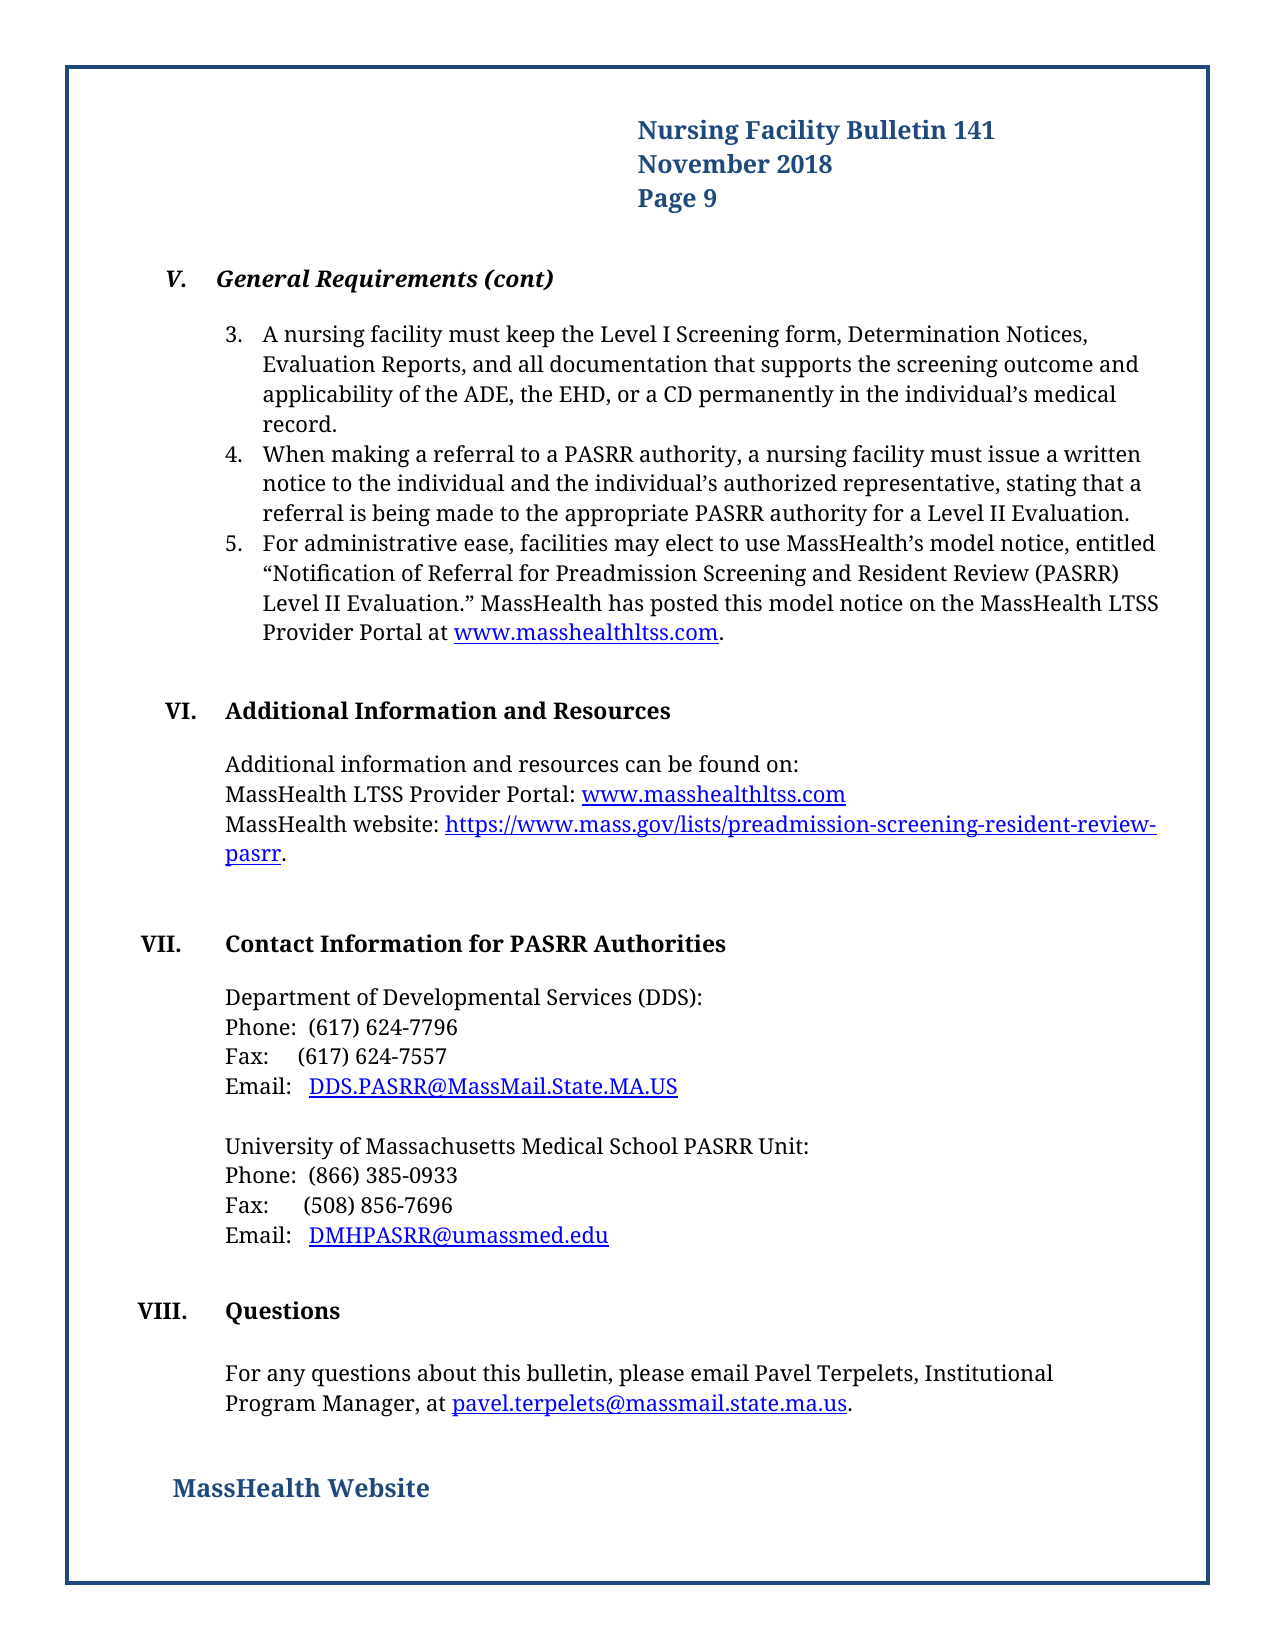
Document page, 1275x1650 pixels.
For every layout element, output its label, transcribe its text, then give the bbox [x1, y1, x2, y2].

text Page 9 [637, 181, 1162, 215]
list For administrative ease, facilities may elect to use MassHealth’s model notice, entitled “Notification of Referral for Preadmission Screening and Resident Review (PASRR) Level II Evaluation.” MassHealth has posted this model notice on the MassHealth LTSS Provider Portal at www.masshealthltss.com. [225, 528, 1162, 647]
list General Requirements (cont) [187, 263, 1162, 294]
list When making a referral to a PASRR authority, a nursing facility must issue a written notice to the individual and the individual’s authorized representative, stating that a referral is being made to the appropriate PASRR authority for a Level II Evaluation. [225, 438, 1162, 528]
text Phone: (617) 624-7796 [225, 1011, 1162, 1041]
list Additional Information and Resources [197, 695, 1162, 726]
text Nursing Facility Bulletin 141 [637, 112, 1162, 147]
list Questions [187, 1295, 1102, 1326]
text MassHealth LTSS Provider Portal: www.masshealthltss.com [225, 779, 1162, 808]
text Fax: (617) 624-7557 [225, 1041, 1162, 1071]
text University of Massachusetts Medical School PASRR Unit: [225, 1131, 1162, 1160]
text Email: DDS.PASRR@MassMail.State.MA.US [225, 1071, 1162, 1101]
text MassHealth Website [172, 1476, 1162, 1503]
list A nursing facility must keep the Level I Screening form, Determination Notices, Evaluation Reports, and all documentation that supports the screening outcome and applicability of the ADE, the EHD, or a CD permanently in the individual’s medical record. [225, 319, 1162, 438]
text For any questions about this bulletin, please email Pavel Terpelets, Institutional Program Manager, at pavel.terpelets@massmail.state.ma.us. [225, 1358, 1102, 1417]
text MassHealth website: https://www.mass.gov/lists/preadmission-screening-resident-review-pasrr. [225, 808, 1162, 868]
text Email: DMHPASRR@umassmed.edu [225, 1220, 1162, 1250]
text Fax: (508) 856-7696 [225, 1190, 1162, 1220]
text Department of Developmental Services (DDS): [225, 982, 1162, 1011]
text Additional information and resources can be found on: [225, 749, 1162, 779]
text November 2018 [637, 147, 1162, 181]
text Phone: (866) 385-0933 [225, 1160, 1162, 1190]
text VII. Contact Information for PASRR Authorities [141, 928, 1162, 959]
